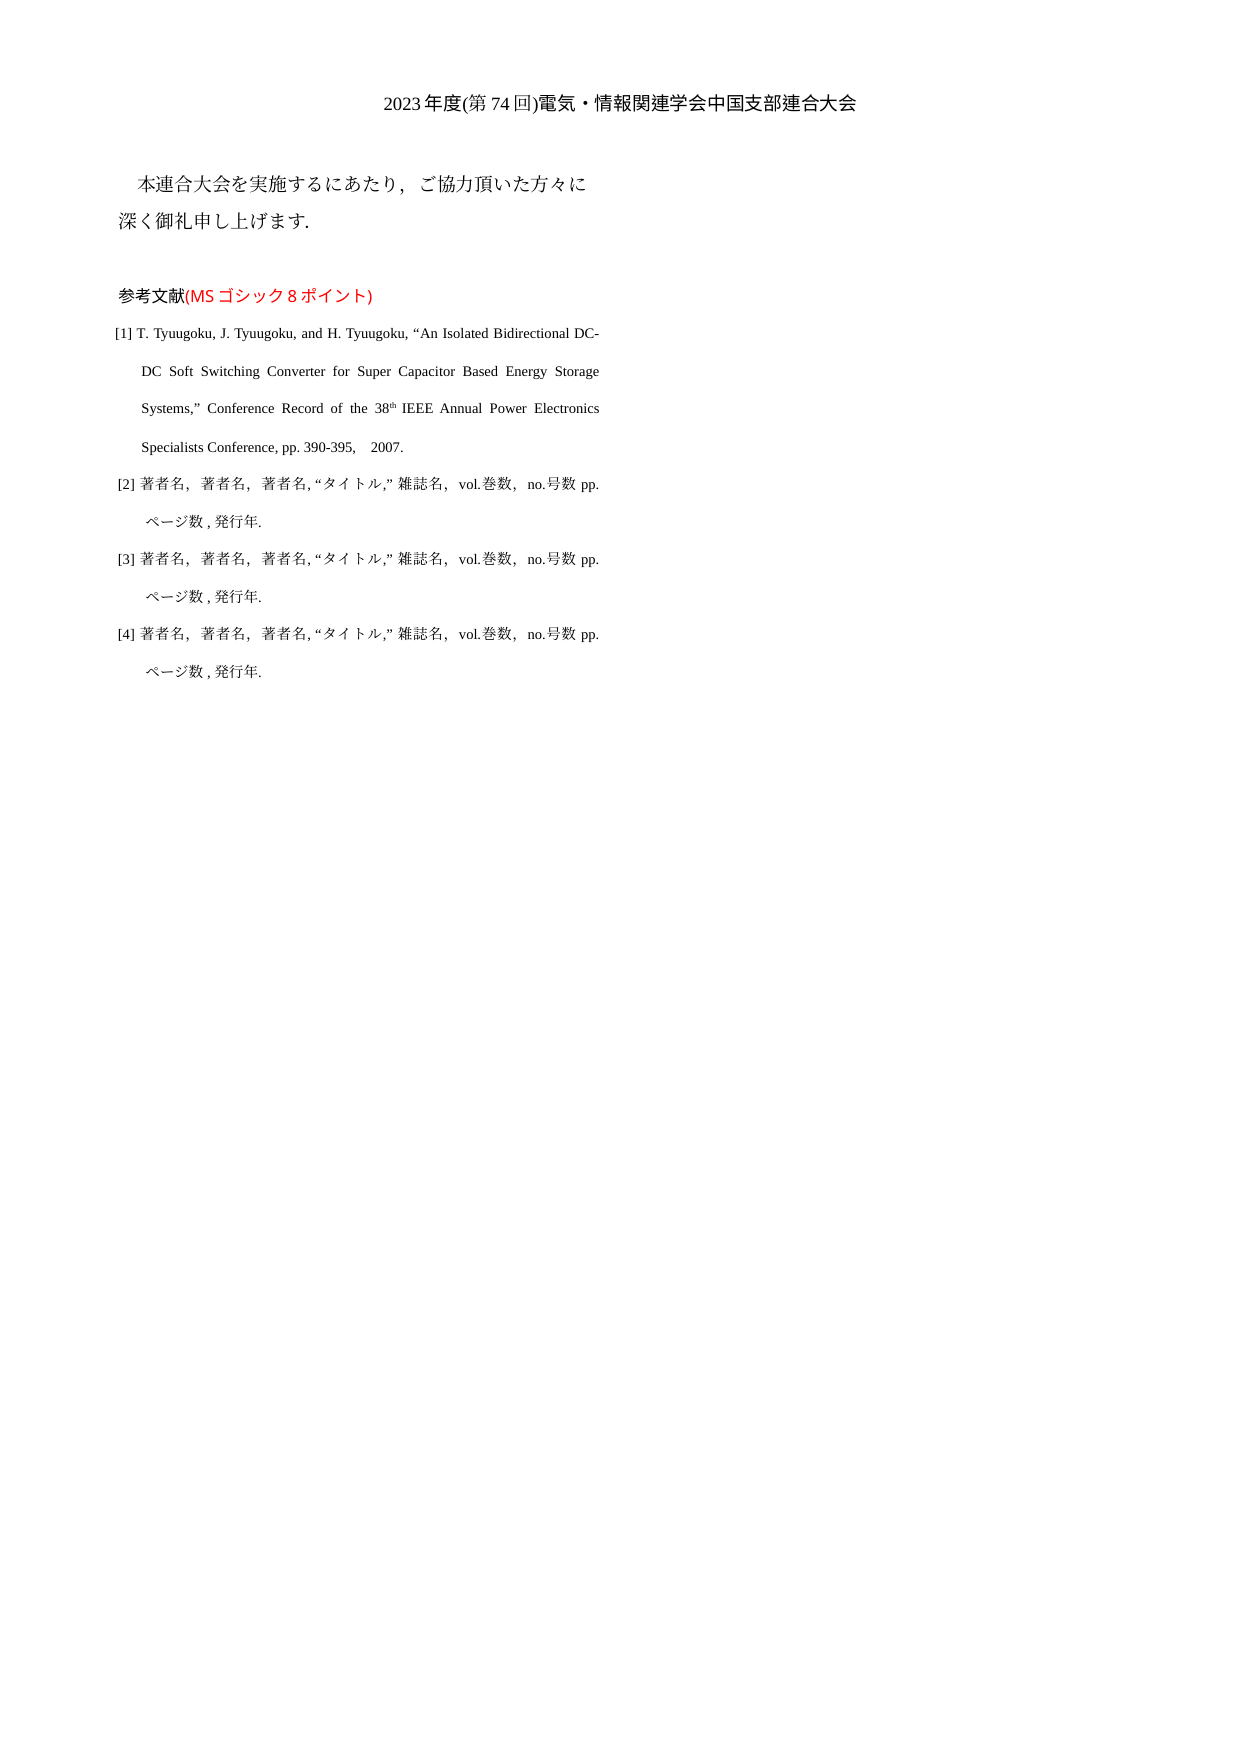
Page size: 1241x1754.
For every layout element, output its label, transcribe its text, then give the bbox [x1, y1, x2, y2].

text 本連合大会を実施するにあたり，ご協力頂いた方々に深く御礼申し上げます． [118, 164, 599, 239]
text [4] 著者名，著者名，著者名, “タイトル,” 雑誌名，vol.巻数，no.号数 pp. ページ数 , 発行年. [118, 614, 599, 689]
text [1] T. Tyuugoku, J. Tyuugoku, and H. Tyuugoku, “An Isolated Bidirectional DC-DC Soft Switching Converter for Super Capacitor Based Energy Storage Systems,” Conference Record of the 38th IEEE Annual Power Electronics Specialists Conference, pp. 390-395, 2007. [115, 314, 599, 464]
text 参考文献(MSゴシック8ポイント) [118, 277, 599, 314]
text [3] 著者名，著者名，著者名, “タイトル,” 雑誌名，vol.巻数，no.号数 pp. ページ数 , 発行年. [118, 539, 599, 614]
text [2] 著者名，著者名，著者名, “タイトル,” 雑誌名，vol.巻数，no.号数 pp. ページ数 , 発行年. [118, 464, 599, 539]
